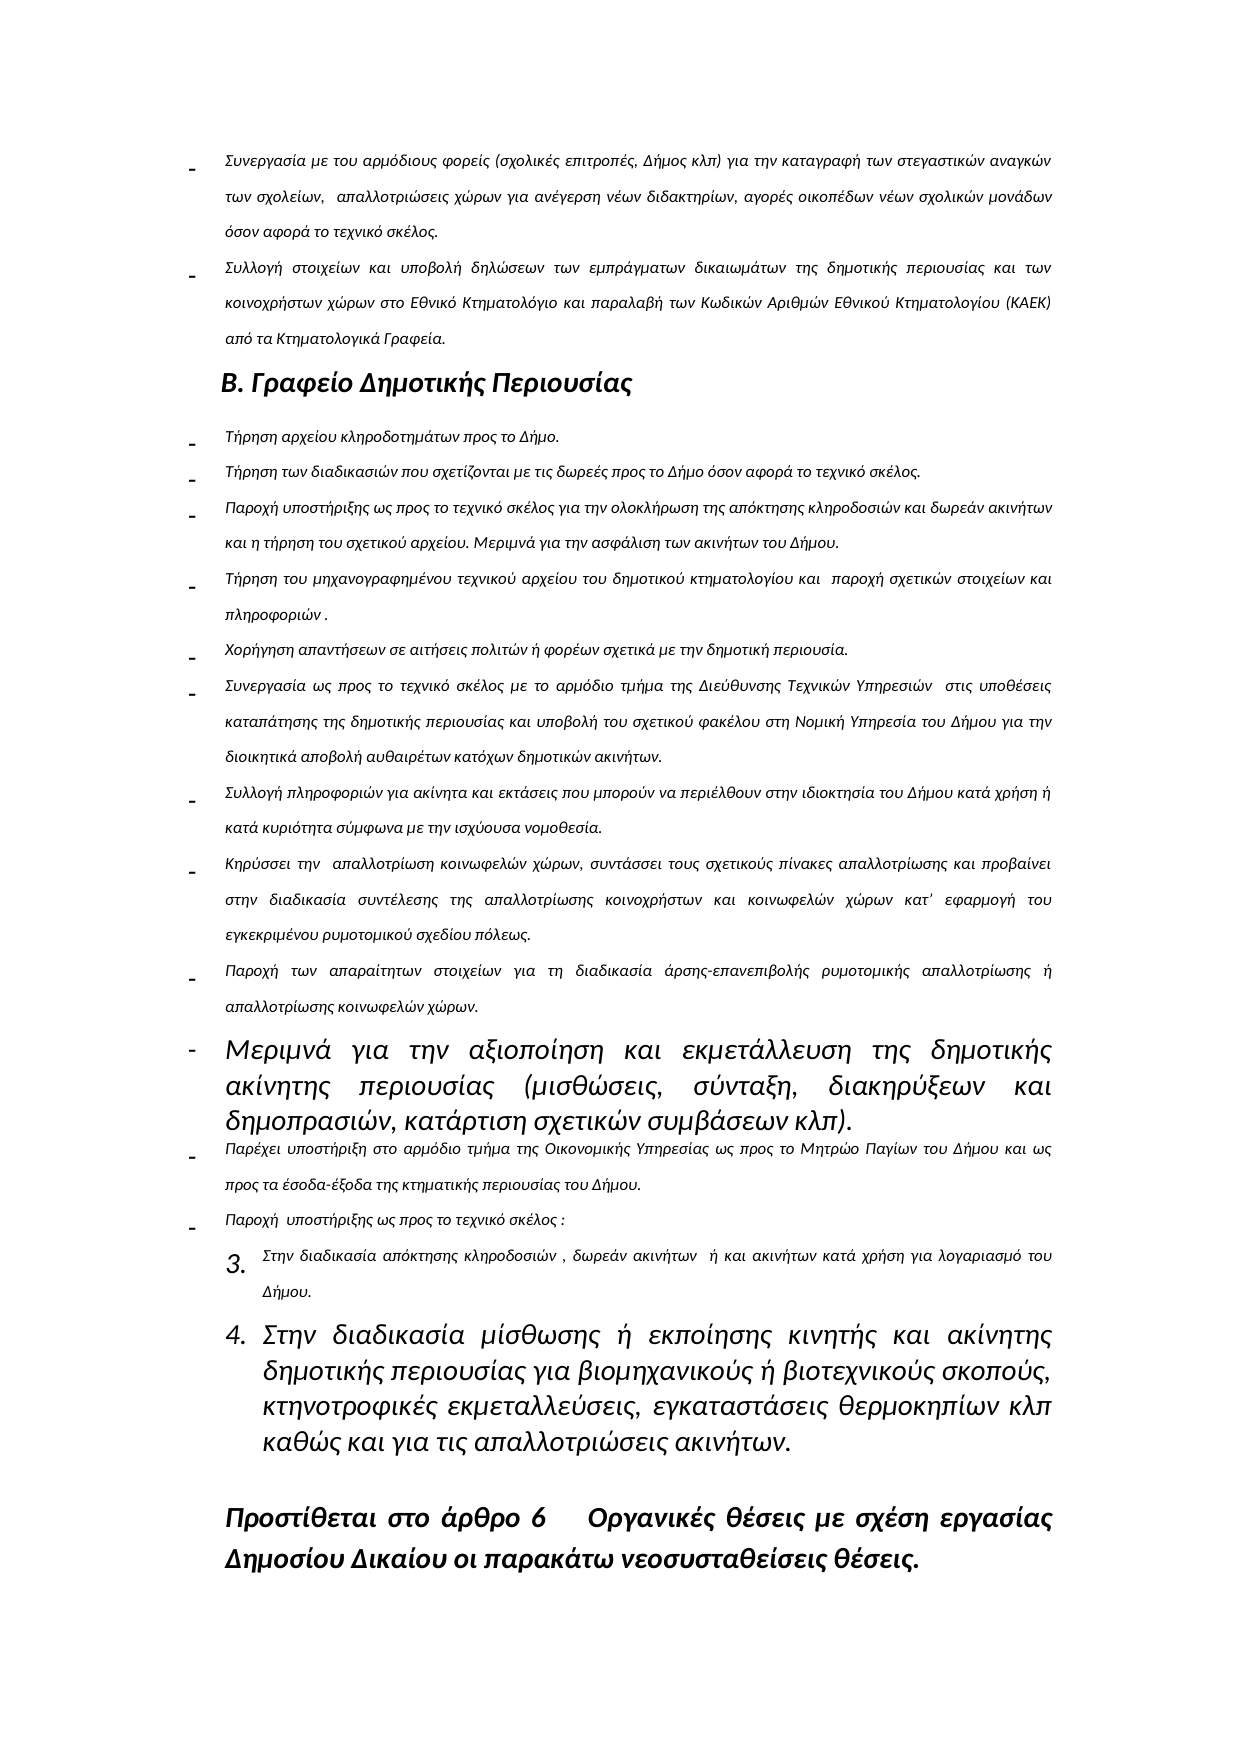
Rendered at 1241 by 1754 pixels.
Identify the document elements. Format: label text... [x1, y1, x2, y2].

list Συλλογή στοιχείων και υποβολή δηλώσεων των εμπράγματων δικαιωμάτων της δημοτικής περιουσίας και των κοινοχρήστων χώρων στο Εθνικό Κτηματολόγιο και παραλαβή των Κωδικών Αριθμών Εθνικού Κτηματολογίου (ΚΑΕΚ) από τα Κτηματολογικά Γραφεία. [187, 257, 1053, 364]
list Συνεργασία με του αρμόδιους φορείς (σχολικές επιτροπές, Δήμος κλπ) για την καταγραφή των στεγαστικών αναγκών των σχολείων, απαλλοτριώσεις χώρων για ανέγερση νέων διδακτηρίων, αγορές οικοπέδων νέων σχολικών μονάδων όσον αφορά το τεχνικό σκέλος. [187, 150, 1053, 257]
list Παροχή υποστήριξης ως προς το τεχνικό σκέλος : [187, 1209, 1053, 1245]
list Τήρηση αρχείου κληροδοτημάτων προς το Δήμο. [187, 426, 1053, 461]
list Τήρηση του μηχανογραφημένου τεχνικού αρχείου του δημοτικού κτηματολογίου και παροχή σχετικών στοιχείων και πληροφοριών . [187, 568, 1053, 639]
list Χορήγηση απαντήσεων σε αιτήσεις πολιτών ή φορέων σχετικά με την δημοτική περιουσία. [187, 639, 1053, 675]
list Παροχή υποστήριξης ως προς το τεχνικό σκέλος για την ολοκλήρωση της απόκτησης κληροδοσιών και δωρεάν ακινήτων και η τήρηση του σχετικού αρχείου. Μεριμνά για την ασφάλιση των ακινήτων του Δήμου. [187, 497, 1053, 568]
list Στην διαδικασία μίσθωσης ή εκποίησης κινητής και ακίνητης δημοτικής περιουσίας για βιομηχανικούς ή βιοτεχνικούς σκοπούς, κτηνοτροφικές εκμεταλλεύσεις, εγκαταστάσεις θερμοκηπίων κλπ καθώς και για τις απαλλοτριώσεις ακινήτων. [225, 1316, 1053, 1459]
list Συνεργασία ως προς το τεχνικό σκέλος με το αρμόδιο τμήμα της Διεύθυνσης Τεχνικών Υπηρεσιών στις υποθέσεις καταπάτησης της δημοτικής περιουσίας και υποβολή του σχετικού φακέλου στη Νομική Υπηρεσία του Δήμου για την διοικητικά αποβολή αυθαιρέτων κατόχων δημοτικών ακινήτων. [187, 675, 1053, 782]
list Παρέχει υποστήριξη στο αρμόδιο τμήμα της Οικονομικής Υπηρεσίας ως προς το Μητρώο Παγίων του Δήμου και ως προς τα έσοδα-έξοδα της κτηματικής περιουσίας του Δήμου. [187, 1138, 1053, 1209]
list Β. Γραφείο Δημοτικής Περιουσίας [187, 364, 1053, 399]
list Τήρηση των διαδικασιών που σχετίζονται με τις δωρεές προς το Δήμο όσον αφορά το τεχνικό σκέλος. [187, 461, 1053, 497]
list Παροχή των απαραίτητων στοιχείων για τη διαδικασία άρσης-επανεπιβολής ρυμοτομικής απαλλοτρίωσης ή απαλλοτρίωσης κοινωφελών χώρων. [187, 960, 1053, 1031]
list Συλλογή πληροφοριών για ακίνητα και εκτάσεις που μπορούν να περιέλθουν στην ιδιοκτησία του Δήμου κατά χρήση ή κατά κυριότητα σύμφωνα με την ισχύουσα νομοθεσία. [187, 782, 1053, 853]
list Κηρύσσει την απαλλοτρίωση κοινωφελών χώρων, συντάσσει τους σχετικούς πίνακες απαλλοτρίωσης και προβαίνει στην διαδικασία συντέλεσης της απαλλοτρίωσης κοινοχρήστων και κοινωφελών χώρων κατ’ εφαρμογή του εγκεκριμένου ρυμοτομικού σχεδίου πόλεως. [187, 853, 1053, 960]
list Στην διαδικασία απόκτησης κληροδοσιών , δωρεάν ακινήτων ή και ακινήτων κατά χρήση για λογαριασμό του Δήμου. [225, 1245, 1053, 1316]
list Μεριμνά για την αξιοποίηση και εκμετάλλευση της δημοτικής ακίνητης περιουσίας (μισθώσεις, σύνταξη, διακηρύξεων και δημοπρασιών, κατάρτιση σχετικών συμβάσεων κλπ). [187, 1031, 1053, 1138]
list Προστίθεται στο άρθρο 6 Οργανικές θέσεις με σχέση εργασίας Δημοσίου Δικαίου οι παρακάτω νεοσυσταθείσεις θέσεις. [225, 1499, 1053, 1576]
